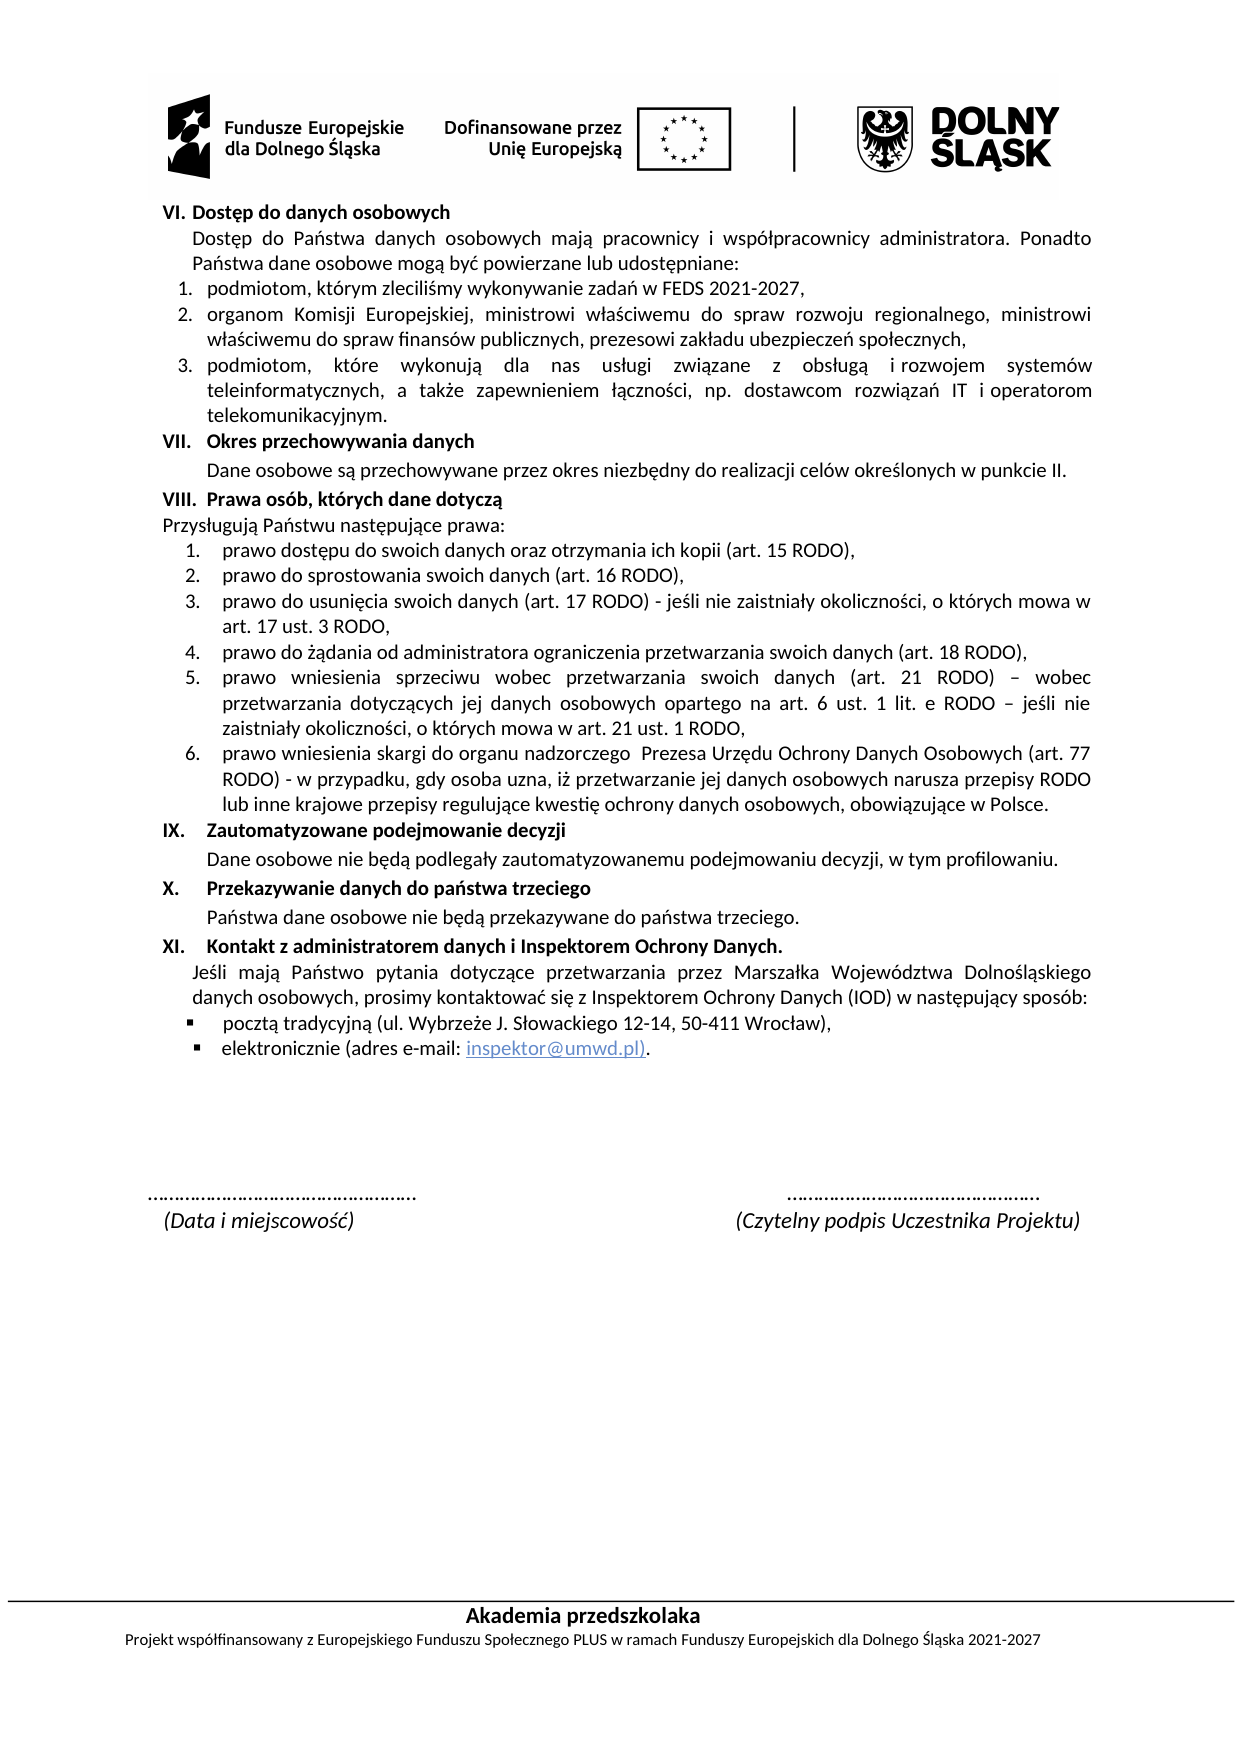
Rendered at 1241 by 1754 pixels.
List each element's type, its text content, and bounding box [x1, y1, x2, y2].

list Przekazywanie danych do państwa trzeciego [162, 875, 1093, 901]
list prawo wniesienia skargi do organu nadzorczego Prezesa Urzędu Ochrony Danych Osobowych (art. 77 RODO) - w przypadku, gdy osoba uzna, iż przetwarzanie jej danych osobowych narusza przepisy RODO lub inne krajowe przepisy regulujące kwestię ochrony danych osobowych, obowiązujące w Polsce. [185, 741, 1093, 817]
text Jeśli mają Państwo pytania dotyczące przetwarzania przez Marszałka Województwa Dolnośląskiego danych osobowych, prosimy kontaktować się z Inspektorem Ochrony Danych (IOD) w następujący sposób: [192, 959, 1093, 1010]
list prawo dostępu do swoich danych oraz otrzymania ich kopii (art. 15 RODO), [185, 537, 1093, 563]
text …………………………………………… ………………………………………… [148, 1178, 1093, 1206]
text Dostęp do Państwa danych osobowych mają pracownicy i współpracownicy administratora. Ponadto Państwa dane osobowe mogą być powierzane lub udostępniane: [192, 225, 1093, 276]
list Okres przechowywania danych [162, 428, 1093, 453]
text Przysługują Państwu następujące prawa: [148, 512, 1093, 537]
list Zautomatyzowane podejmowanie decyzji [162, 817, 1093, 842]
list prawo do usunięcia swoich danych (art. 17 RODO) - jeśli nie zaistniały okoliczności, o których mowa w art. 17 ust. 3 RODO, [185, 588, 1093, 639]
list pocztą tradycyjną (ul. Wybrzeże J. Słowackiego 12-14, 50-411 Wrocław), [185, 1010, 1093, 1035]
list Dane osobowe nie będą podlegały zautomatyzowanemu podejmowaniu decyzji, w tym profilowaniu. [207, 846, 1093, 871]
list prawo do sprostowania swoich danych (art. 16 RODO), [185, 563, 1093, 588]
picture [147, 73, 1060, 200]
list elektronicznie (adres e-mail: inspektor@umwd.pl). [192, 1035, 1093, 1061]
list prawo do żądania od administratora ograniczenia przetwarzania swoich danych (art. 18 RODO), [185, 639, 1093, 664]
list prawo wniesienia sprzeciwu wobec przetwarzania swoich danych (art. 21 RODO) – wobec przetwarzania dotyczących jej danych osobowych opartego na art. 6 ust. 1 lit. e RODO – jeśli nie zaistniały okoliczności, o których mowa w art. 21 ust. 1 RODO, [185, 664, 1093, 741]
list Dane osobowe są przechowywane przez okres niezbędny do realizacji celów określonych w punkcie II. [207, 457, 1093, 483]
list podmiotom, które wykonują dla nas usługi związane z obsługą i rozwojem systemów teleinformatycznych, a także zapewnieniem łączności, np. dostawcom rozwiązań IT i operatorom telekomunikacyjnym. [177, 352, 1093, 428]
list Dostęp do danych osobowych [162, 199, 1093, 225]
list Kontakt z administratorem danych i Inspektorem Ochrony Danych. [162, 933, 1093, 959]
list Prawa osób, których dane dotyczą [162, 486, 1093, 512]
list podmiotom, którym zleciliśmy wykonywanie zadań w FEDS 2021-2027, [177, 276, 1093, 301]
text (Data i miejscowość) (Czytelny podpis Uczestnika Projektu) [148, 1206, 1093, 1234]
list organom Komisji Europejskiej, ministrowi właściwemu do spraw rozwoju regionalnego, ministrowi właściwemu do spraw finansów publicznych, prezesowi zakładu ubezpieczeń społecznych, [177, 301, 1093, 352]
list Państwa dane osobowe nie będą przekazywane do państwa trzeciego. [207, 904, 1093, 930]
